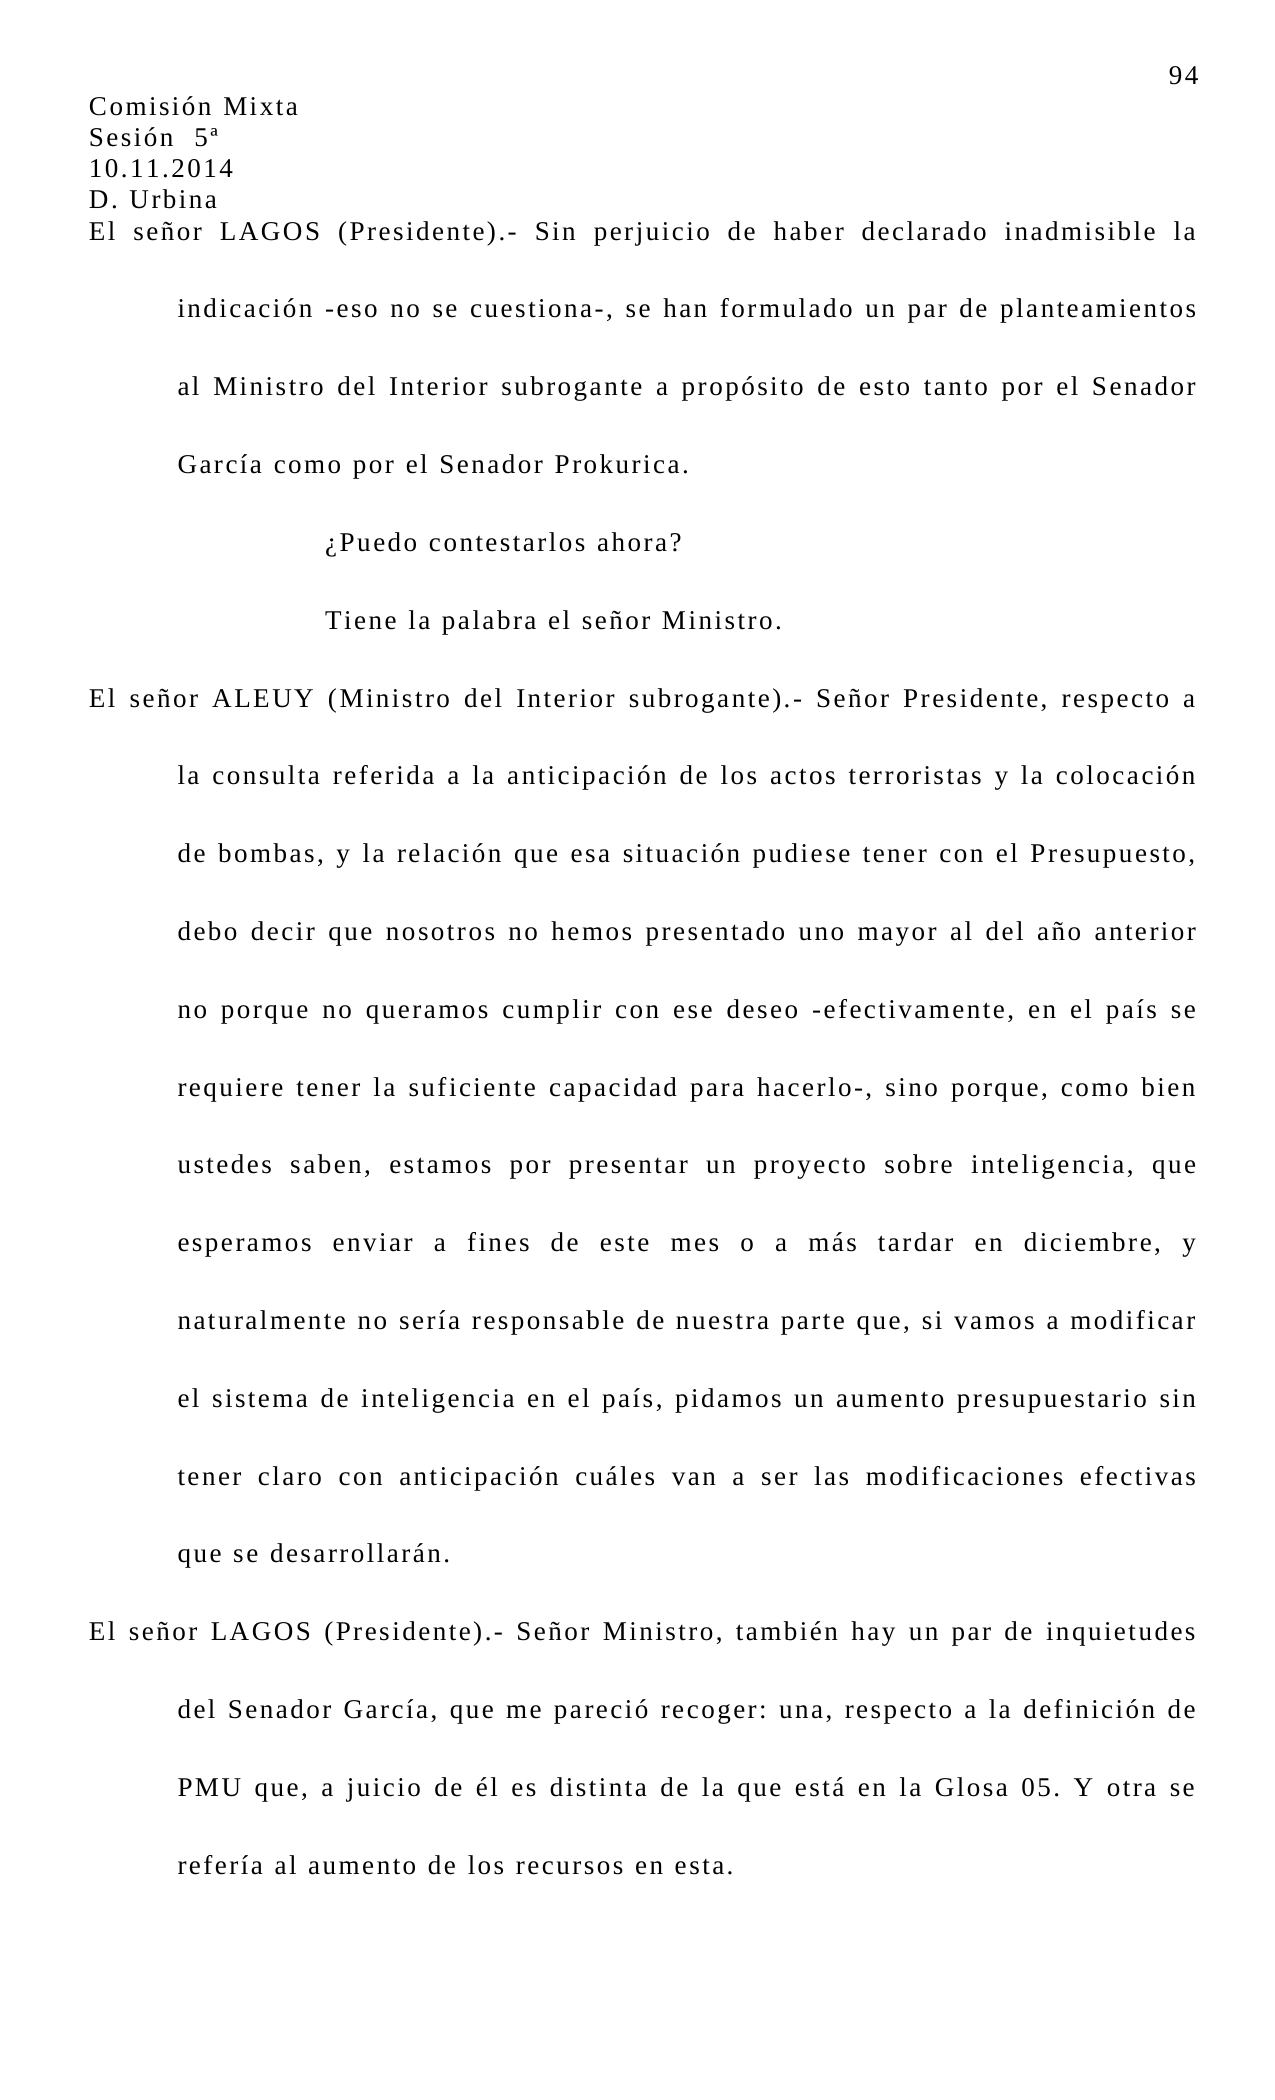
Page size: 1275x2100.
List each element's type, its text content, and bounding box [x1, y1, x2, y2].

text El señor LAGOS (Presidente).- Señor Ministro, también hay un par de inquietudes del Senador García, que me pareció recoger: una, respecto a la definición de PMU que, a juicio de él es distinta de la que está en la Glosa 05. Y otra se refería al aumento de los recursos en esta. [89, 1615, 1198, 1880]
text Tiene la palabra el señor Ministro. [89, 604, 1198, 635]
text El señor LAGOS (Presidente).- Sin perjuicio de haber declarado inadmisible la indicación -eso no se cuestiona-, se han formulado un par de planteamientos al Ministro del Interior subrogante a propósito de esto tanto por el Senador García como por el Senador Prokurica. [89, 215, 1198, 479]
text El señor ALEUY (Ministro del Interior subrogante).- Señor Presidente, respecto a la consulta referida a la anticipación de los actos terroristas y la colocación de bombas, y la relación que esa situación pudiese tener con el Presupuesto, debo decir que nosotros no hemos presentado uno mayor al del año anterior no porque no queramos cumplir con ese deseo -efectivamente, en el país se requiere tener la suficiente capacidad para hacerlo-, sino porque, como bien ustedes saben, estamos por presentar un proyecto sobre inteligencia, que esperamos enviar a fines de este mes o a más tardar en diciembre, y naturalmente no sería responsable de nuestra parte que, si vamos a modificar el sistema de inteligencia en el país, pidamos un aumento presupuestario sin tener claro con anticipación cuáles van a ser las modificaciones efectivas que se desarrollarán. [89, 682, 1198, 1569]
text ¿Puedo contestarlos ahora? [89, 526, 1198, 557]
